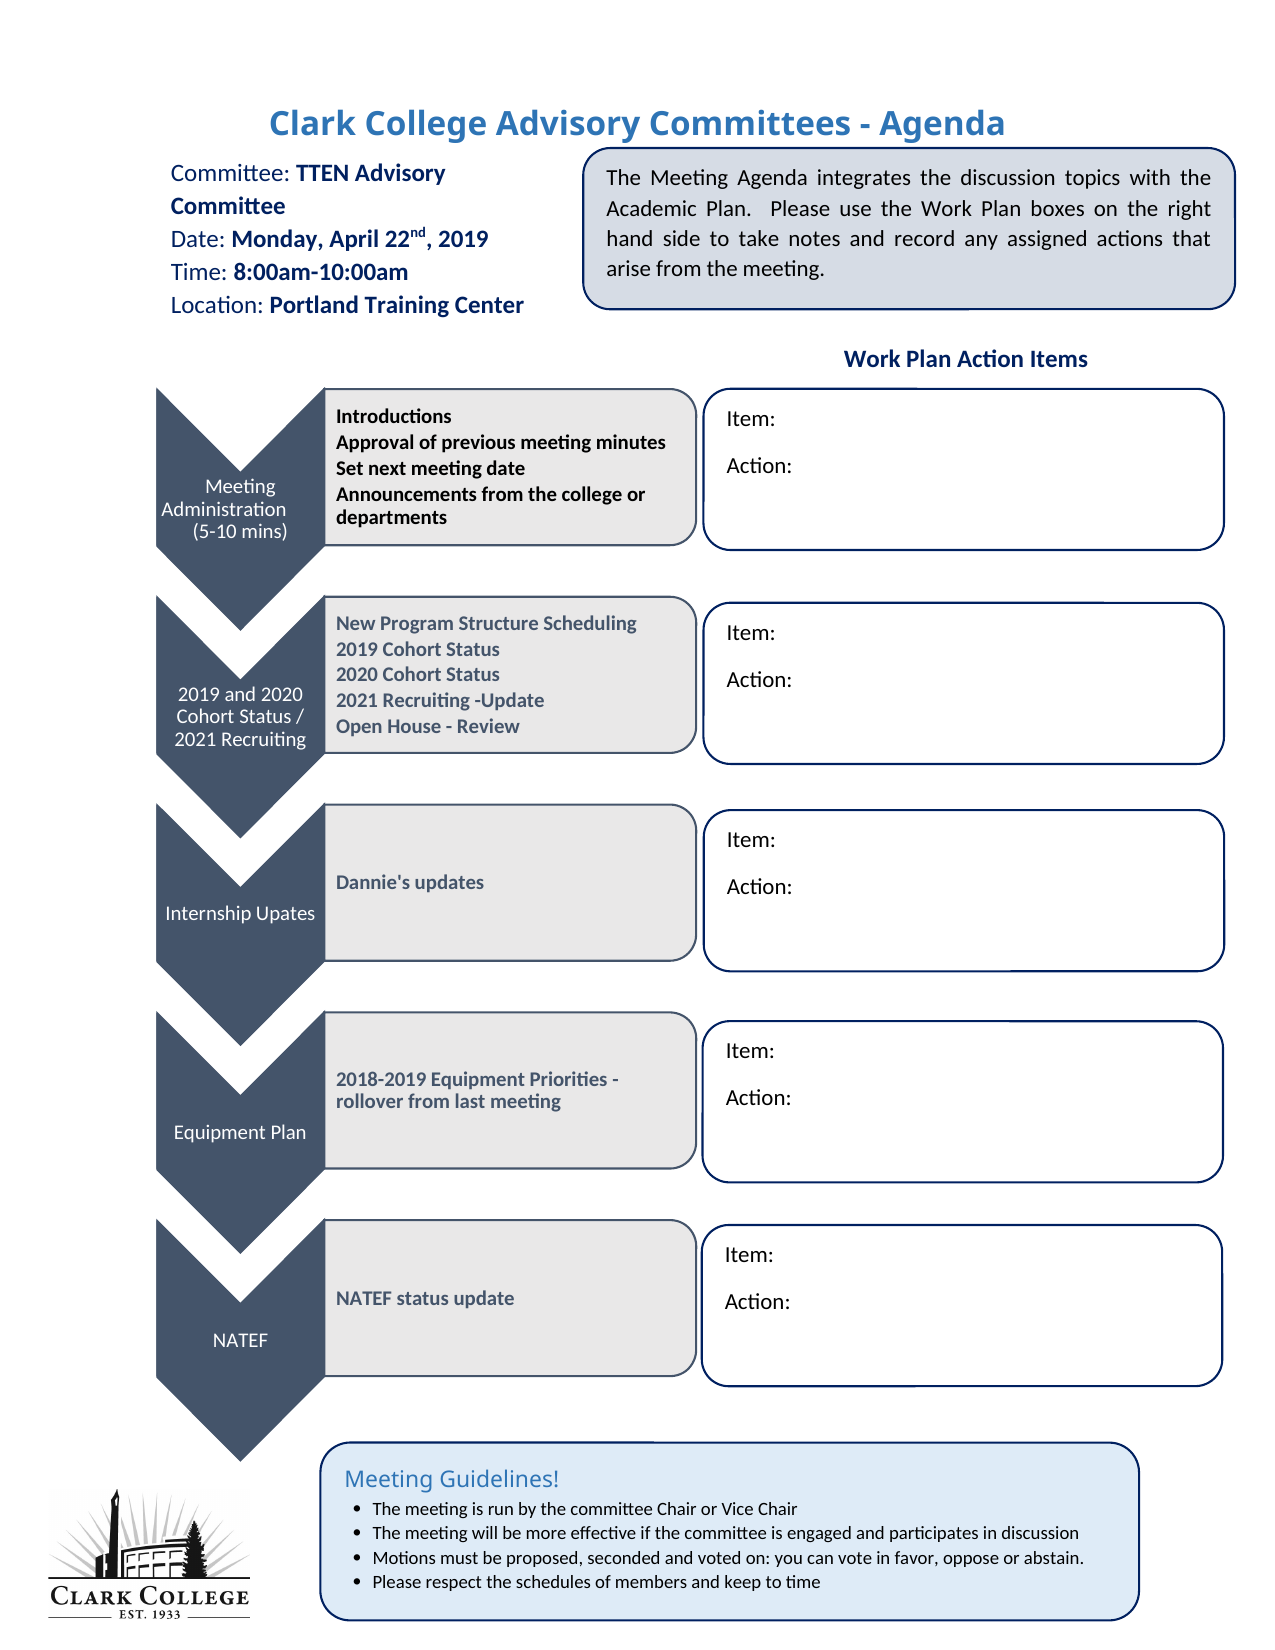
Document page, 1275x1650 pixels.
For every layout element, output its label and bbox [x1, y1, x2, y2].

picture [48, 1489, 250, 1619]
